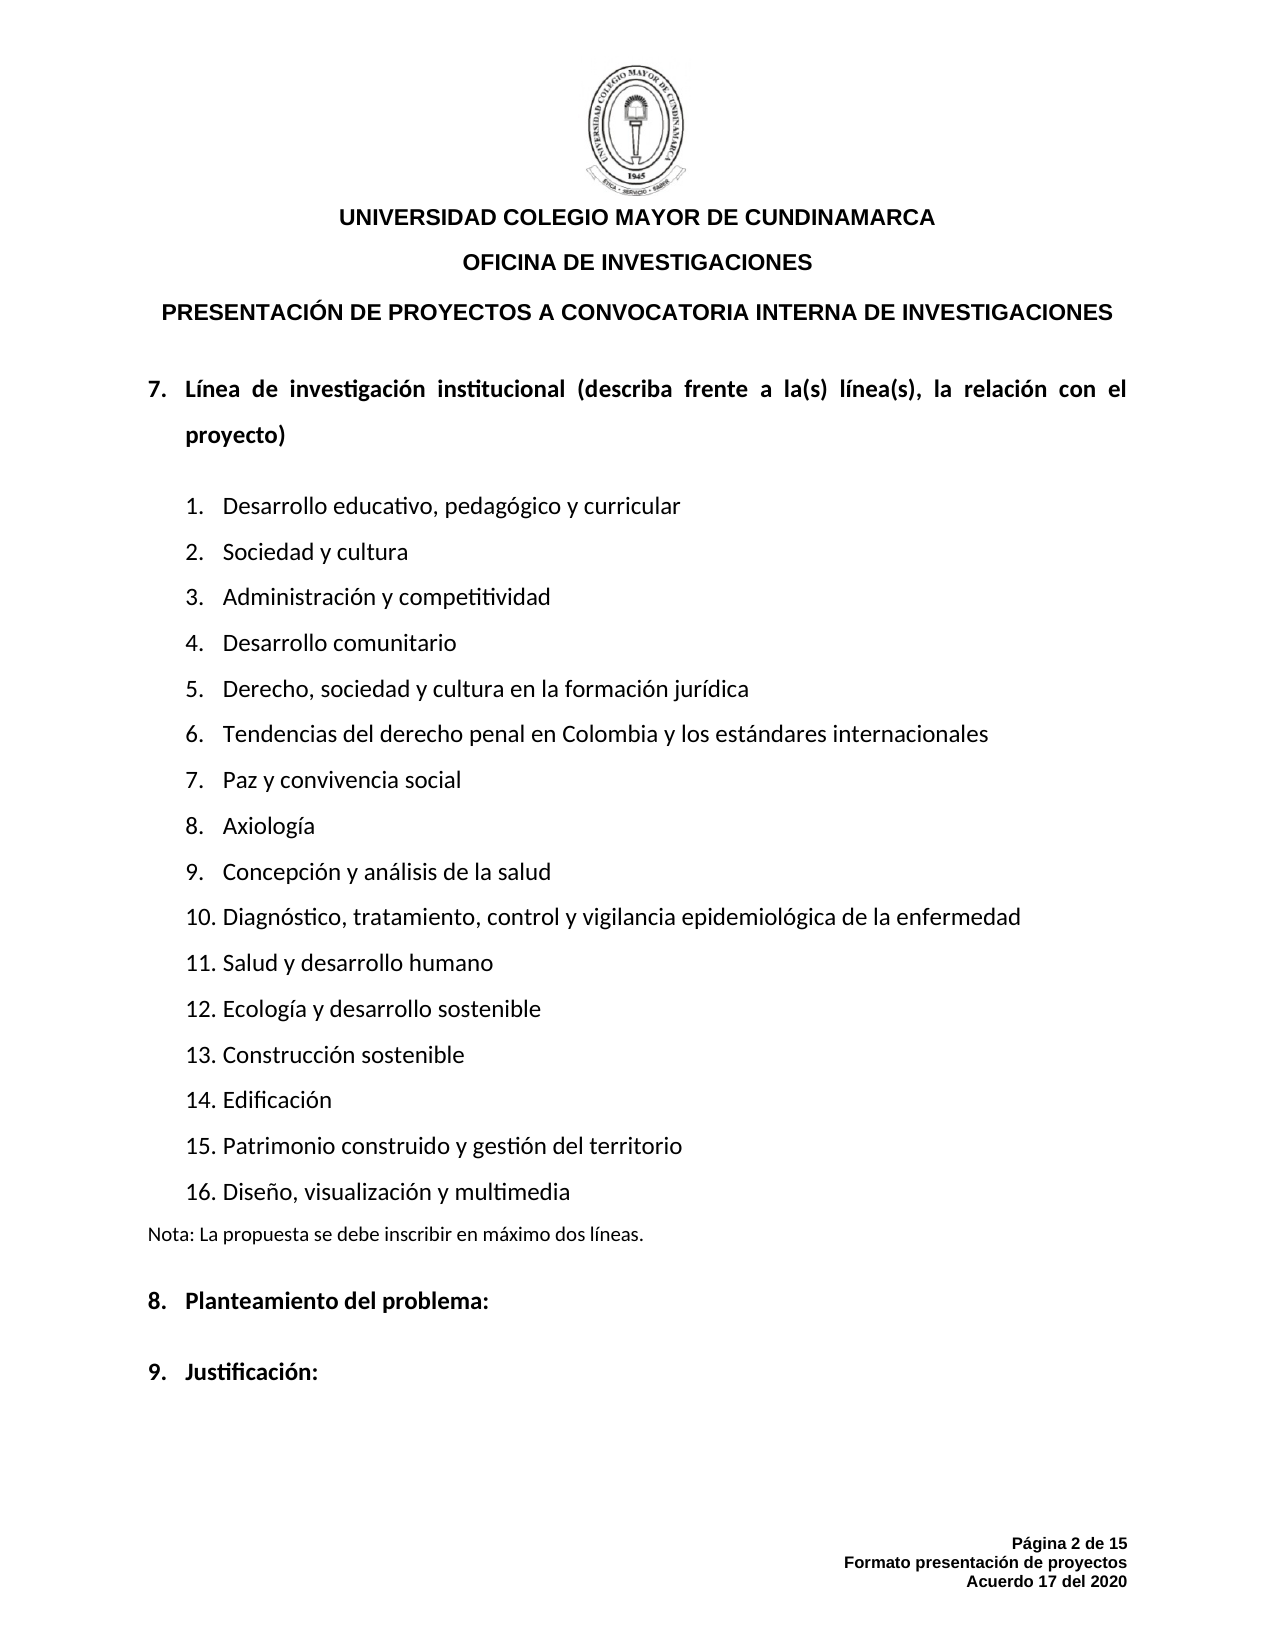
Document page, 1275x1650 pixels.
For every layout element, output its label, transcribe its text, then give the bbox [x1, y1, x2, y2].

list Desarrollo comunitario [185, 627, 1127, 658]
list Patrimonio construido y gestión del territorio [185, 1130, 1127, 1161]
list Derecho, sociedad y cultura en la formación jurídica [185, 673, 1127, 703]
list Línea de investigación institucional (describa frente a la(s) línea(s), la relación con el proyecto) [148, 373, 1127, 450]
list Ecología y desarrollo sostenible [185, 993, 1127, 1023]
list Desarrollo educativo, pedagógico y curricular [185, 490, 1127, 521]
list Diagnóstico, tratamiento, control y vigilancia epidemiológica de la enfermedad [185, 902, 1127, 932]
list Planteamiento del problema: [148, 1285, 1127, 1316]
list Axiología [185, 810, 1127, 841]
list Administración y competitividad [185, 581, 1127, 612]
list Construcción sostenible [185, 1039, 1127, 1069]
list Edificación [185, 1084, 1127, 1115]
list Paz y convivencia social [185, 764, 1127, 795]
list Diseño, visualización y multimedia [185, 1176, 1127, 1206]
list Concepción y análisis de la salud [185, 856, 1127, 886]
list Tendencias del derecho penal en Colombia y los estándares internacionales [185, 719, 1127, 749]
list Salud y desarrollo humano [185, 947, 1127, 978]
list Justificación: [148, 1356, 1127, 1386]
subtitle Nota: La propuesta se debe inscribir en máximo dos líneas. [148, 1222, 1127, 1247]
list Sociedad y cultura [185, 536, 1127, 566]
picture [578, 56, 693, 196]
